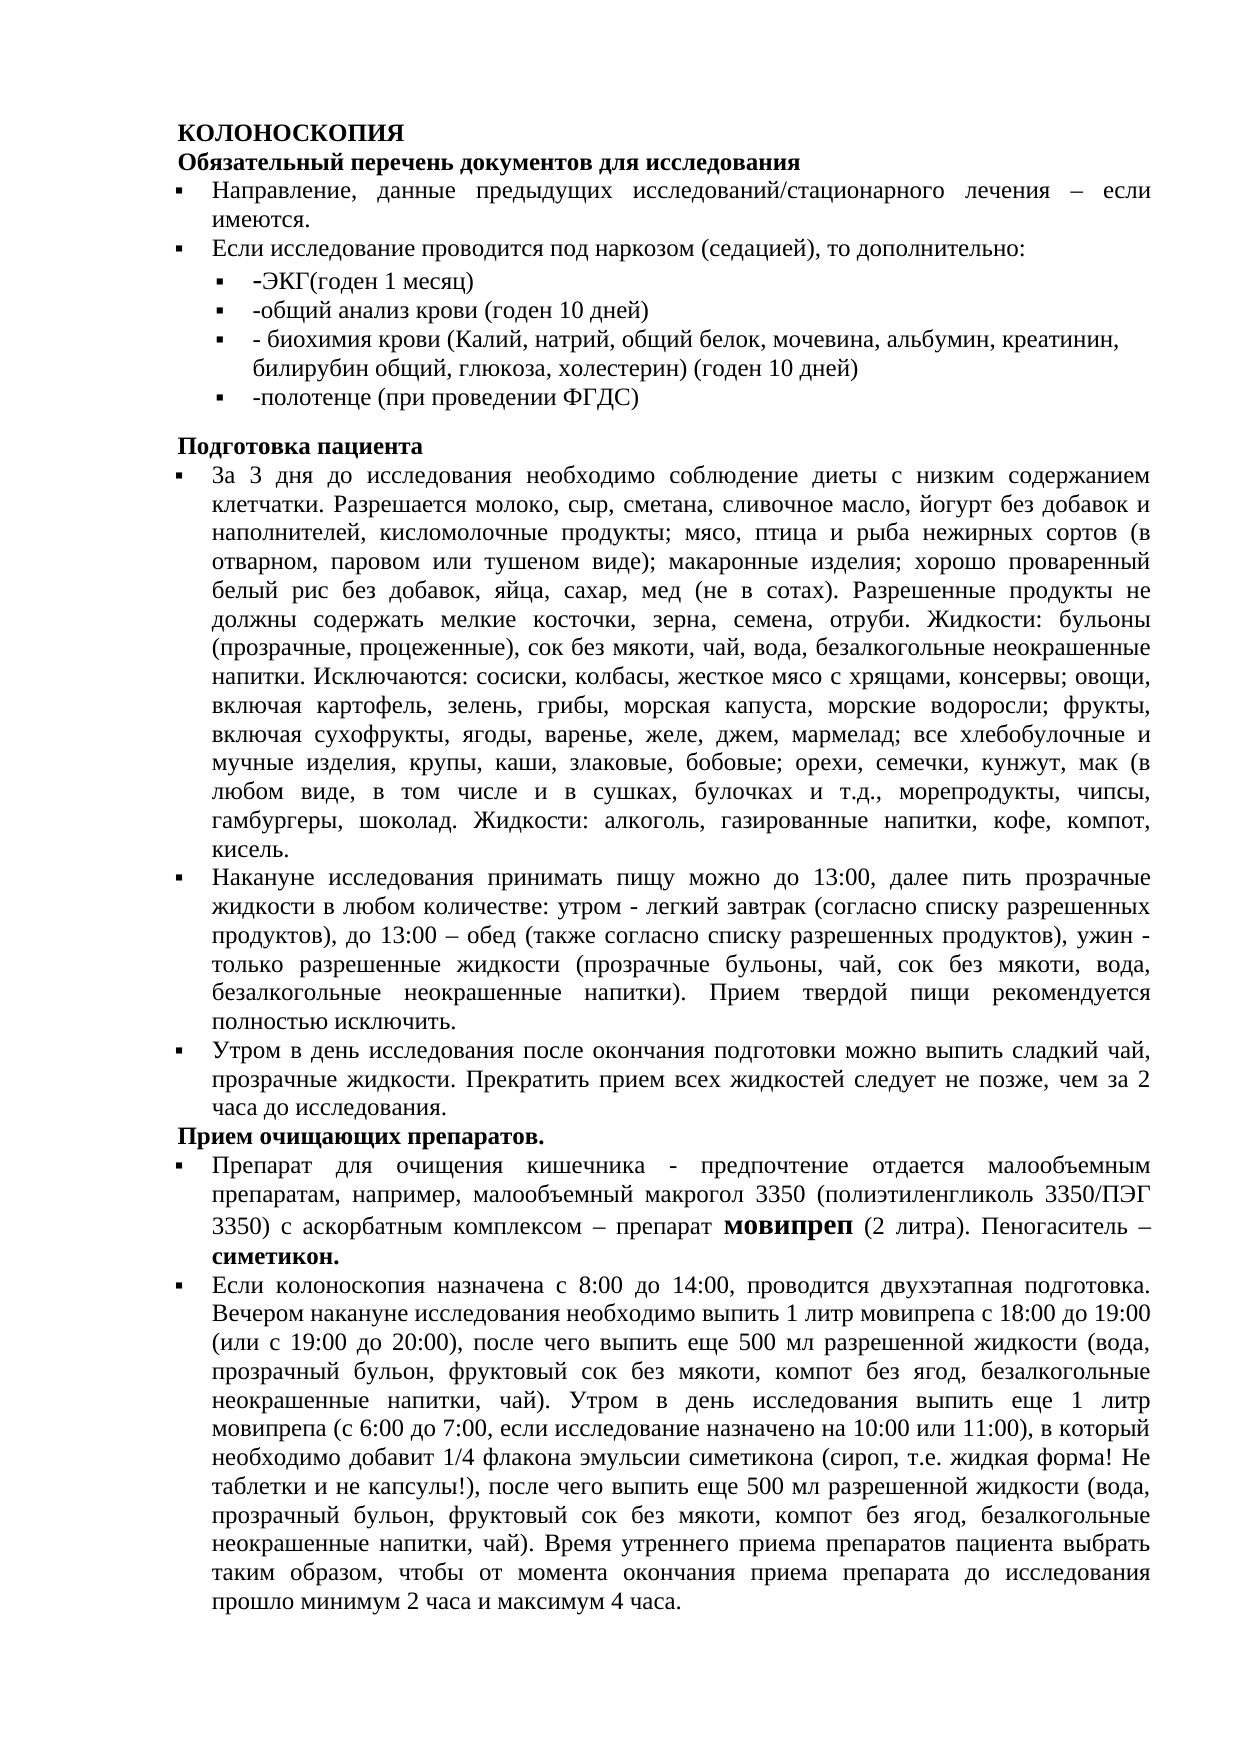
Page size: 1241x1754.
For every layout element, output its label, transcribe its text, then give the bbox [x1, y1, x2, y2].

list -ЭКГ(годен 1 месяц) [215, 262, 1152, 295]
text Прием очищающих препаратов. [177, 1121, 1152, 1150]
list Утром в день исследования после окончания подготовки можно выпить сладкий чай, прозрачные жидкости. Прекратить прием всех жидкостей следует не позже, чем за 2 часа до исследования. [174, 1035, 1152, 1121]
list Препарат для очищения кишечника - предпочтение отдается малообъемным препаратам, например, малообъемный макрогол 3350 (полиэтиленгликоль 3350/ПЭГ 3350) с аскорбатным комплексом – препарат мовипреп (2 литра). Пеногаситель – симетикон. [174, 1150, 1152, 1270]
list -общий анализ крови (годен 10 дней) [215, 295, 1152, 324]
list Если исследование проводится под наркозом (седацией), то дополнительно: [174, 233, 1152, 262]
list Если колоноскопия назначена с 8:00 до 14:00, проводится двухэтапная подготовка. Вечером накануне исследования необходимо выпить 1 литр мовипрепа с 18:00 до 19:00 (или с 19:00 до 20:00), после чего выпить еще 500 мл разрешенной жидкости (вода, прозрачный бульон, фруктовый сок без мякоти, компот без ягод, безалкогольные неокрашенные напитки, чай). Утром в день исследования выпить еще 1 литр мовипрепа (с 6:00 до 7:00, если исследование назначено на 10:00 или 11:00), в который необходимо добавит 1/4 флакона эмульсии симетикона (сироп, т.е. жидкая форма! Не таблетки и не капсулы!), после чего выпить еще 500 мл разрешенной жидкости (вода, прозрачный бульон, фруктовый сок без мякоти, компот без ягод, безалкогольные неокрашенные напитки, чай). Время утреннего приема препаратов пациента выбрать таким образом, чтобы от момента окончания приема препарата до исследования прошло минимум 2 часа и максимум 4 часа. [174, 1270, 1152, 1615]
list Направление, данные предыдущих исследований/стационарного лечения – если имеются. [174, 176, 1152, 233]
list - биохимия крови (Калий, натрий, общий белок, мочевина, альбумин, креатинин, билирубин общий, глюкоза, холестерин) (годен 10 дней) [215, 324, 1152, 382]
list -полотенце (при проведении ФГДС) [215, 382, 1152, 410]
text Обязательный перечень документов для исследования [177, 147, 1152, 176]
text КОЛОНОСКОПИЯ [177, 118, 1152, 147]
list Накануне исследования принимать пищу можно до 13:00, далее пить прозрачные жидкости в любом количестве: утром - легкий завтрак (согласно списку разрешенных продуктов), до 13:00 – обед (также согласно списку разрешенных продуктов), ужин - только разрешенные жидкости (прозрачные бульоны, чай, сок без мякоти, вода, безалкогольные неокрашенные напитки). Прием твердой пищи рекомендуется полностью исключить. [174, 862, 1152, 1035]
list 3а 3 дня до исследования необходимо соблюдение диеты с низким содержанием клетчатки. Разрешается молоко, сыр, сметана, сливочное масло, йогурт без добавок и наполнителей, кисломолочные продукты; мясо, птица и рыба нежирных сортов (в отварном, паровом или тушеном виде); макаронные изделия; хорошо проваренный белый рис без добавок, яйца, сахар, мед (не в сотах). Разрешенные продукты не должны содержать мелкие косточки, зерна, семена, отруби. Жидкости: бульоны (прозрачные, процеженные), сок без мякоти, чай, вода, безалкогольные неокрашенные напитки. Исключаются: сосиски, колбасы, жесткое мясо с хрящами, консервы; овощи, включая картофель, зелень, грибы, морская капуста, морские водоросли; фрукты, включая сухофрукты, ягоды, варенье, желе, джем, мармелад; все хлебобулочные и мучные изделия, крупы, каши, злаковые, бобовые; орехи, семечки, кунжут, мак (в любом виде, в том числе и в сушках, булочках и т.д., морепродукты, чипсы, гамбургеры, шоколад. Жидкости: алкоголь, газированные напитки, кофе, компот, кисель. [174, 460, 1152, 862]
text Подготовка пациента [177, 431, 1152, 460]
